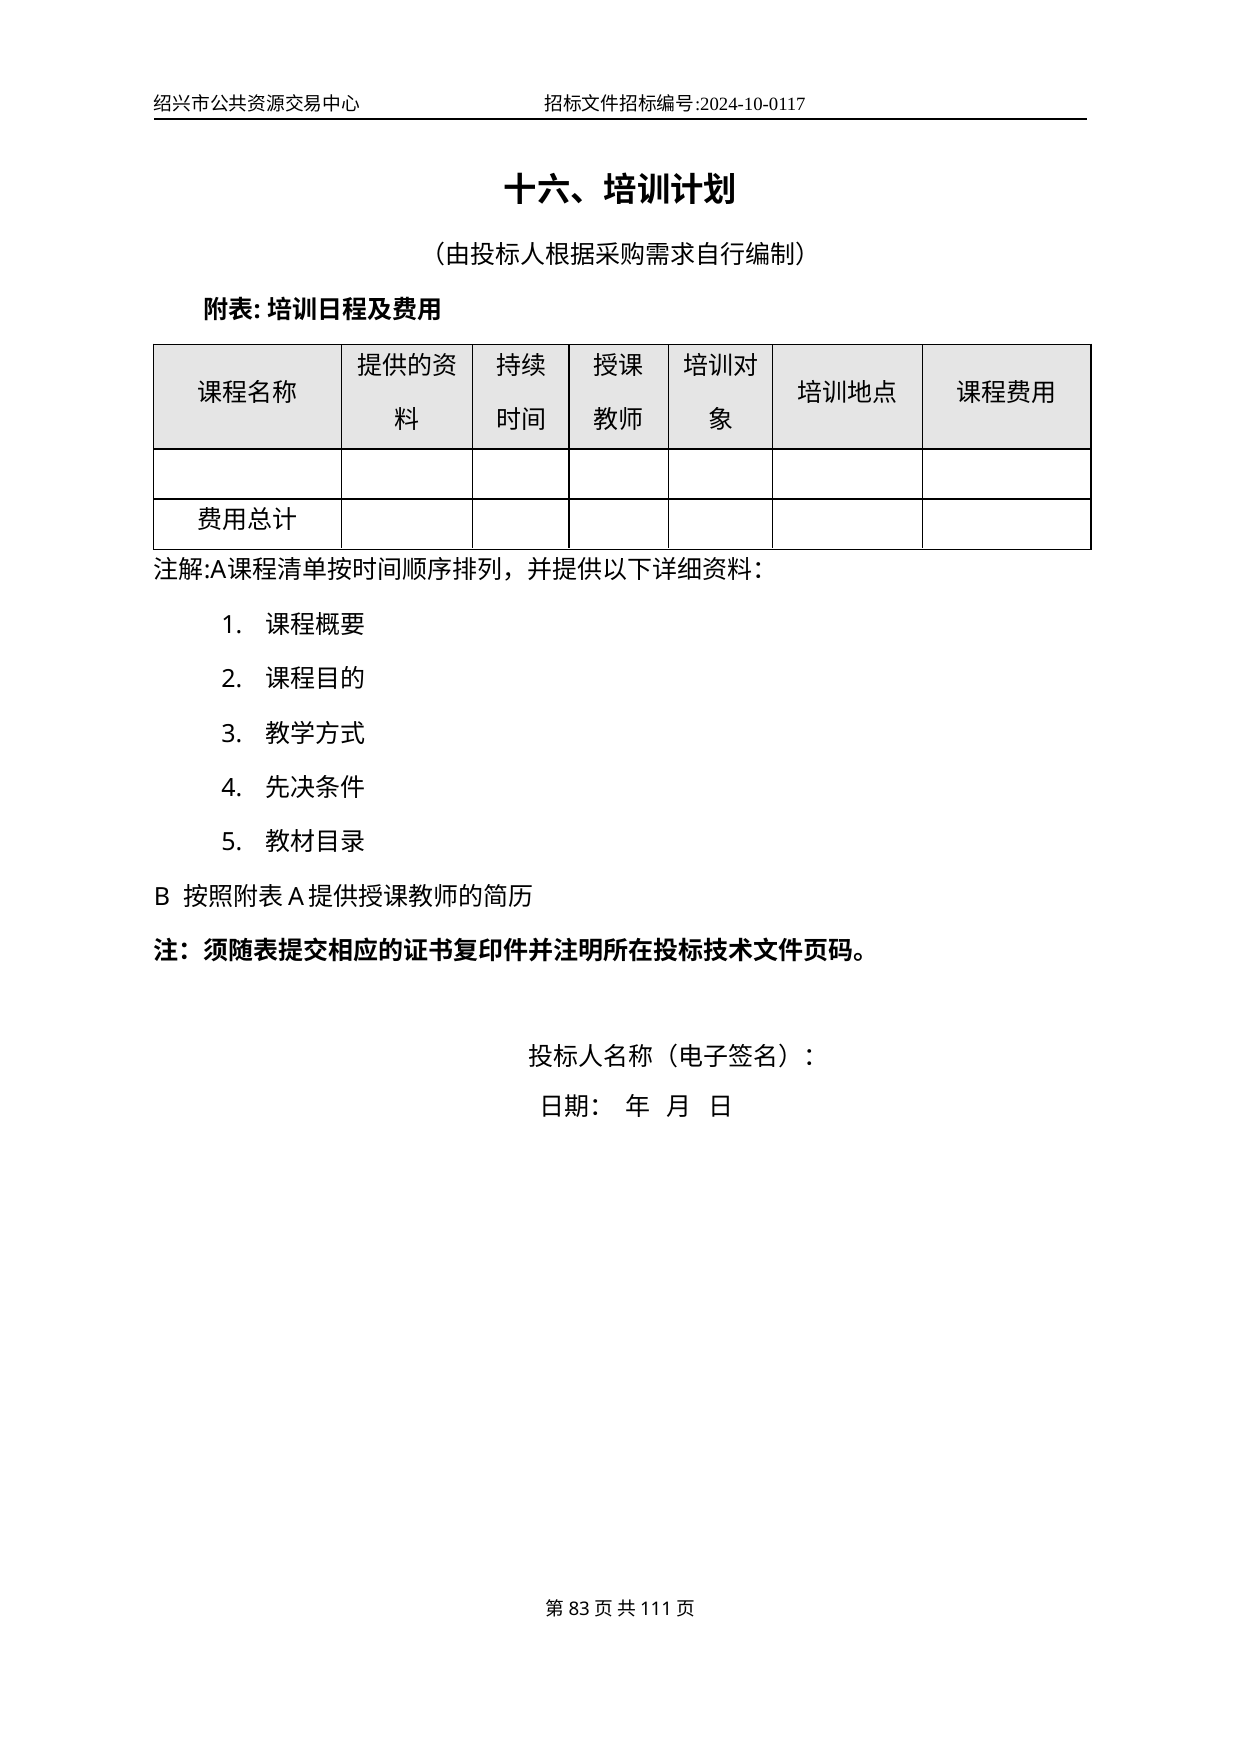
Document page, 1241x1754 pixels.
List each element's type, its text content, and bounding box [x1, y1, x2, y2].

table_cell [773, 500, 922, 548]
table_cell [570, 500, 668, 548]
table_cell [669, 500, 772, 548]
text （由投标人根据采购需求自行编制） [153, 235, 1087, 271]
table_header 培训地点 [773, 345, 922, 448]
table_header 课程费用 [923, 345, 1090, 448]
list 教材目录 [221, 822, 1087, 858]
table_cell [923, 500, 1090, 548]
table_header 课程名称 [154, 345, 341, 448]
text 注解:A 课程清单按时间顺序排列，并提供以下详细资料： [153, 550, 1087, 586]
table_header 培训对象 [669, 345, 772, 448]
list 课程目的 [221, 659, 1087, 695]
table_cell [473, 450, 568, 498]
table_header 提供的资料 [342, 345, 472, 448]
text 十六、培训计划 [153, 162, 1087, 211]
table_header 授课教师 [570, 345, 668, 448]
table_cell 费用总计 [154, 500, 341, 548]
table_cell [669, 450, 772, 498]
table_cell [342, 500, 472, 548]
table_cell [923, 450, 1090, 498]
text B 按照附表A提供授课教师的简历 [153, 876, 1087, 912]
table_cell [570, 450, 668, 498]
text 投标人名称（电子签名）： [153, 1036, 1087, 1072]
list 课程概要 [221, 604, 1087, 641]
text 注：须随表提交相应的证书复印件并注明所在投标技术文件页码。 [153, 931, 1087, 967]
text 附表: 培训日程及费用 [153, 289, 1087, 325]
table_cell [473, 500, 568, 548]
list 先决条件 [221, 767, 1087, 804]
table_header 持续时间 [473, 345, 568, 448]
text 日期： 年 月 日 [153, 1087, 1087, 1123]
table_cell [773, 450, 922, 498]
table_cell [342, 450, 472, 498]
list 教学方式 [221, 713, 1087, 749]
table_cell [154, 450, 341, 498]
